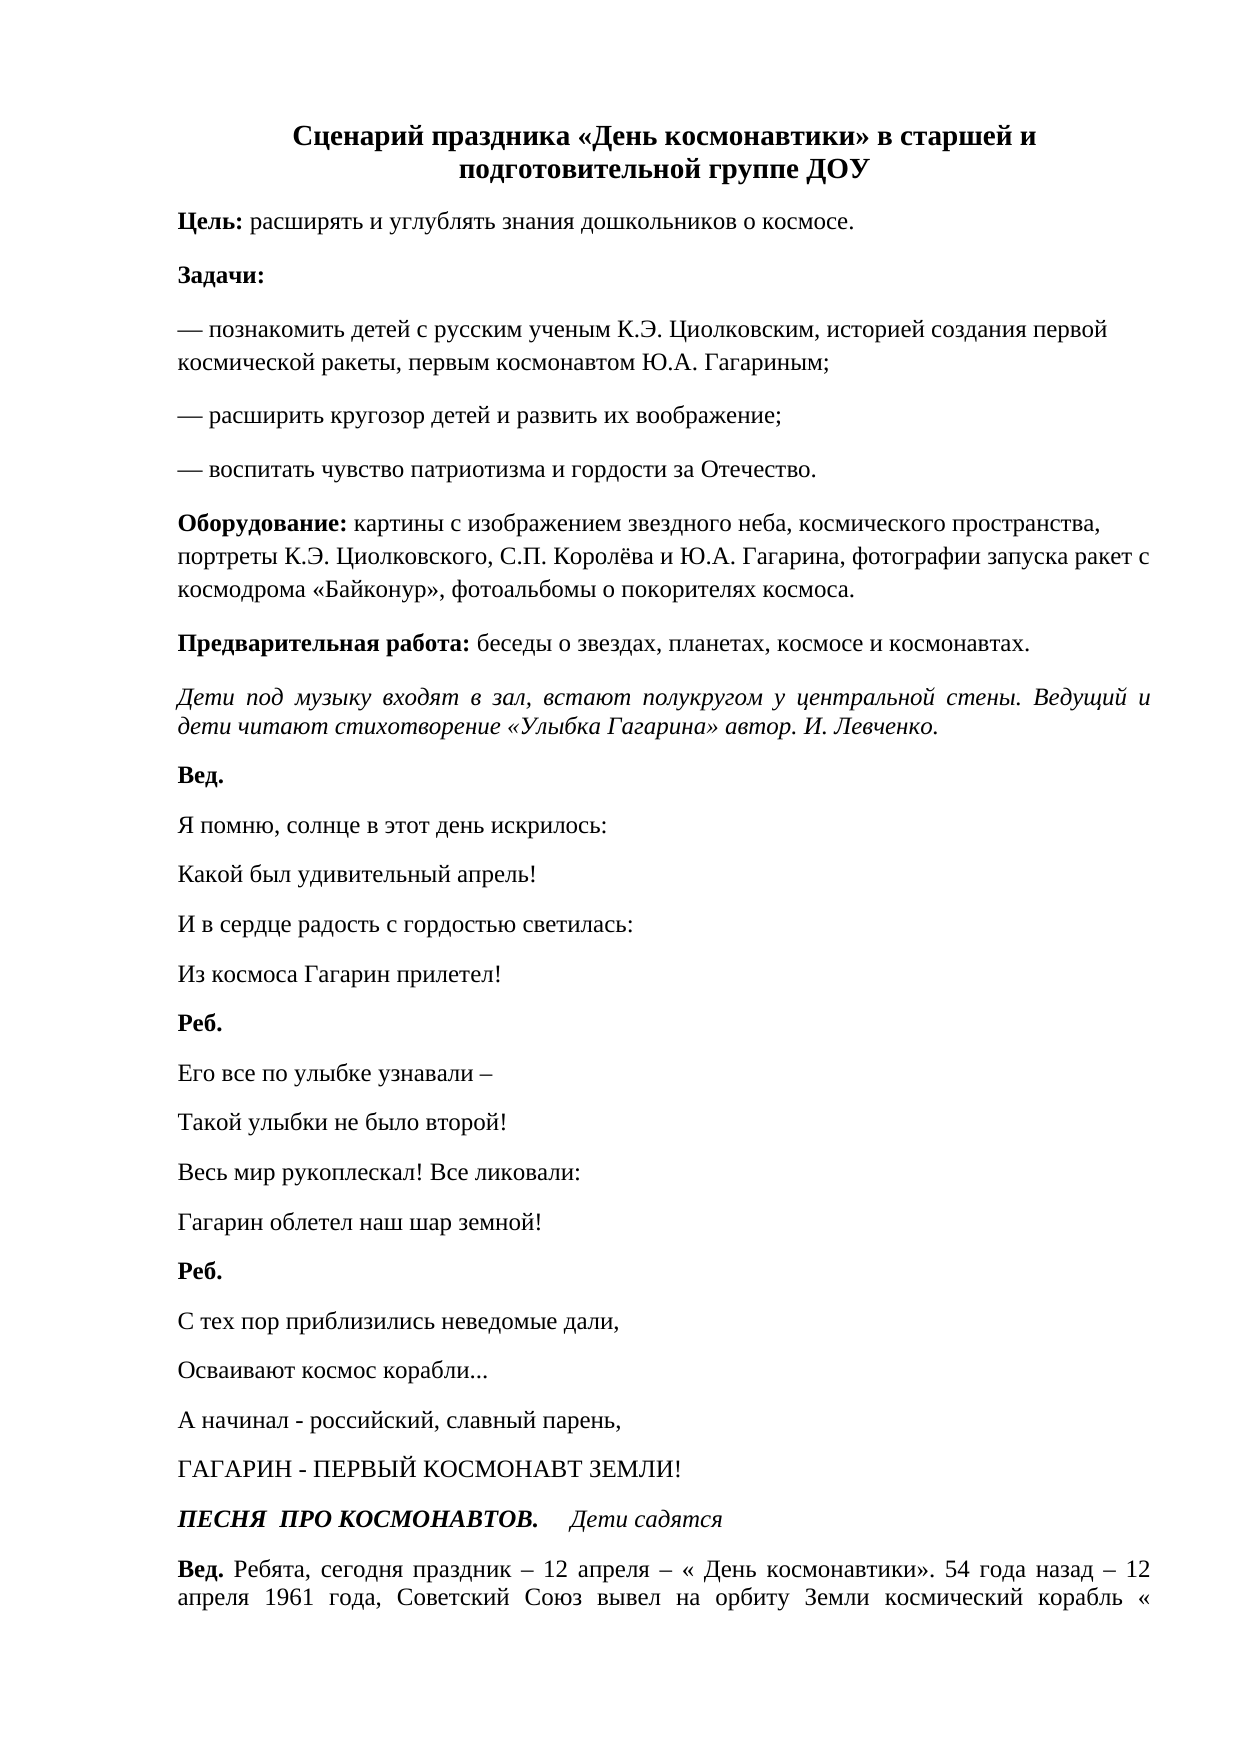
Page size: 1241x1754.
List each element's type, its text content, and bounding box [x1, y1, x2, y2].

text Вед. [177, 760, 1152, 789]
text Из космоса Гагарин прилетел! [177, 959, 1152, 987]
text Осваивают космос корабли... [177, 1355, 1152, 1384]
text Я помню, солнце в этот день искрилось: [177, 810, 1152, 839]
text С тех пор приблизились неведомые дали, [177, 1306, 1152, 1334]
text Задачи: [177, 260, 1152, 289]
text Оборудование: картины с изображением звездного неба, космического пространства, портреты К.Э. Циолковского, С.П. Королёва и Ю.А. Гагарина, фотографии запуска ракет с космодрома «Байконур», фотоальбомы о покорителях космоса. [177, 508, 1152, 603]
text Реб. [177, 1256, 1152, 1285]
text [177, 1554, 1152, 1611]
text Какой был удивительный апрель! [177, 859, 1152, 888]
text — расширить кругозор детей и развить их воображение; [177, 401, 1152, 429]
text Цель: расширять и углублять знания дошкольников о космосе. [177, 206, 1152, 235]
text Дети под музыку входят в зал, встают полукругом у центральной стены. Ведущий и дети читают стихотворение «Улыбка Гагарина» автор. И. Левченко. [177, 682, 1152, 739]
text Предварительная работа: беседы о звездах, планетах, космосе и космонавтах. [177, 628, 1152, 657]
text — воспитать чувство патриотизма и гордости за Отечество. [177, 454, 1152, 483]
text — познакомить детей с русским ученым К.Э. Циолковским, историей создания первой космической ракеты, первым космонавтом Ю.А. Гагариным; [177, 314, 1152, 376]
text Реб. [177, 1008, 1152, 1037]
text ГАГАРИН - ПЕРВЫЙ КОСМОНАВТ ЗЕМЛИ! [177, 1454, 1152, 1483]
text А начинал - российский, славный парень, [177, 1405, 1152, 1434]
text Его все по улыбке узнавали – [177, 1058, 1152, 1087]
text ПЕСНЯ ПРО КОСМОНАВТОВ. Дети садятся [177, 1504, 1152, 1533]
text Сценарий праздника «День космонавтики» в старшей и подготовительной группе ДОУ [177, 118, 1152, 185]
text Весь мир рукоплескал! Все ликовали: [177, 1157, 1152, 1186]
text Такой улыбки не было второй! [177, 1107, 1152, 1136]
text И в сердце радость с гордостью светилась: [177, 909, 1152, 938]
text Гагарин облетел наш шар земной! [177, 1207, 1152, 1235]
